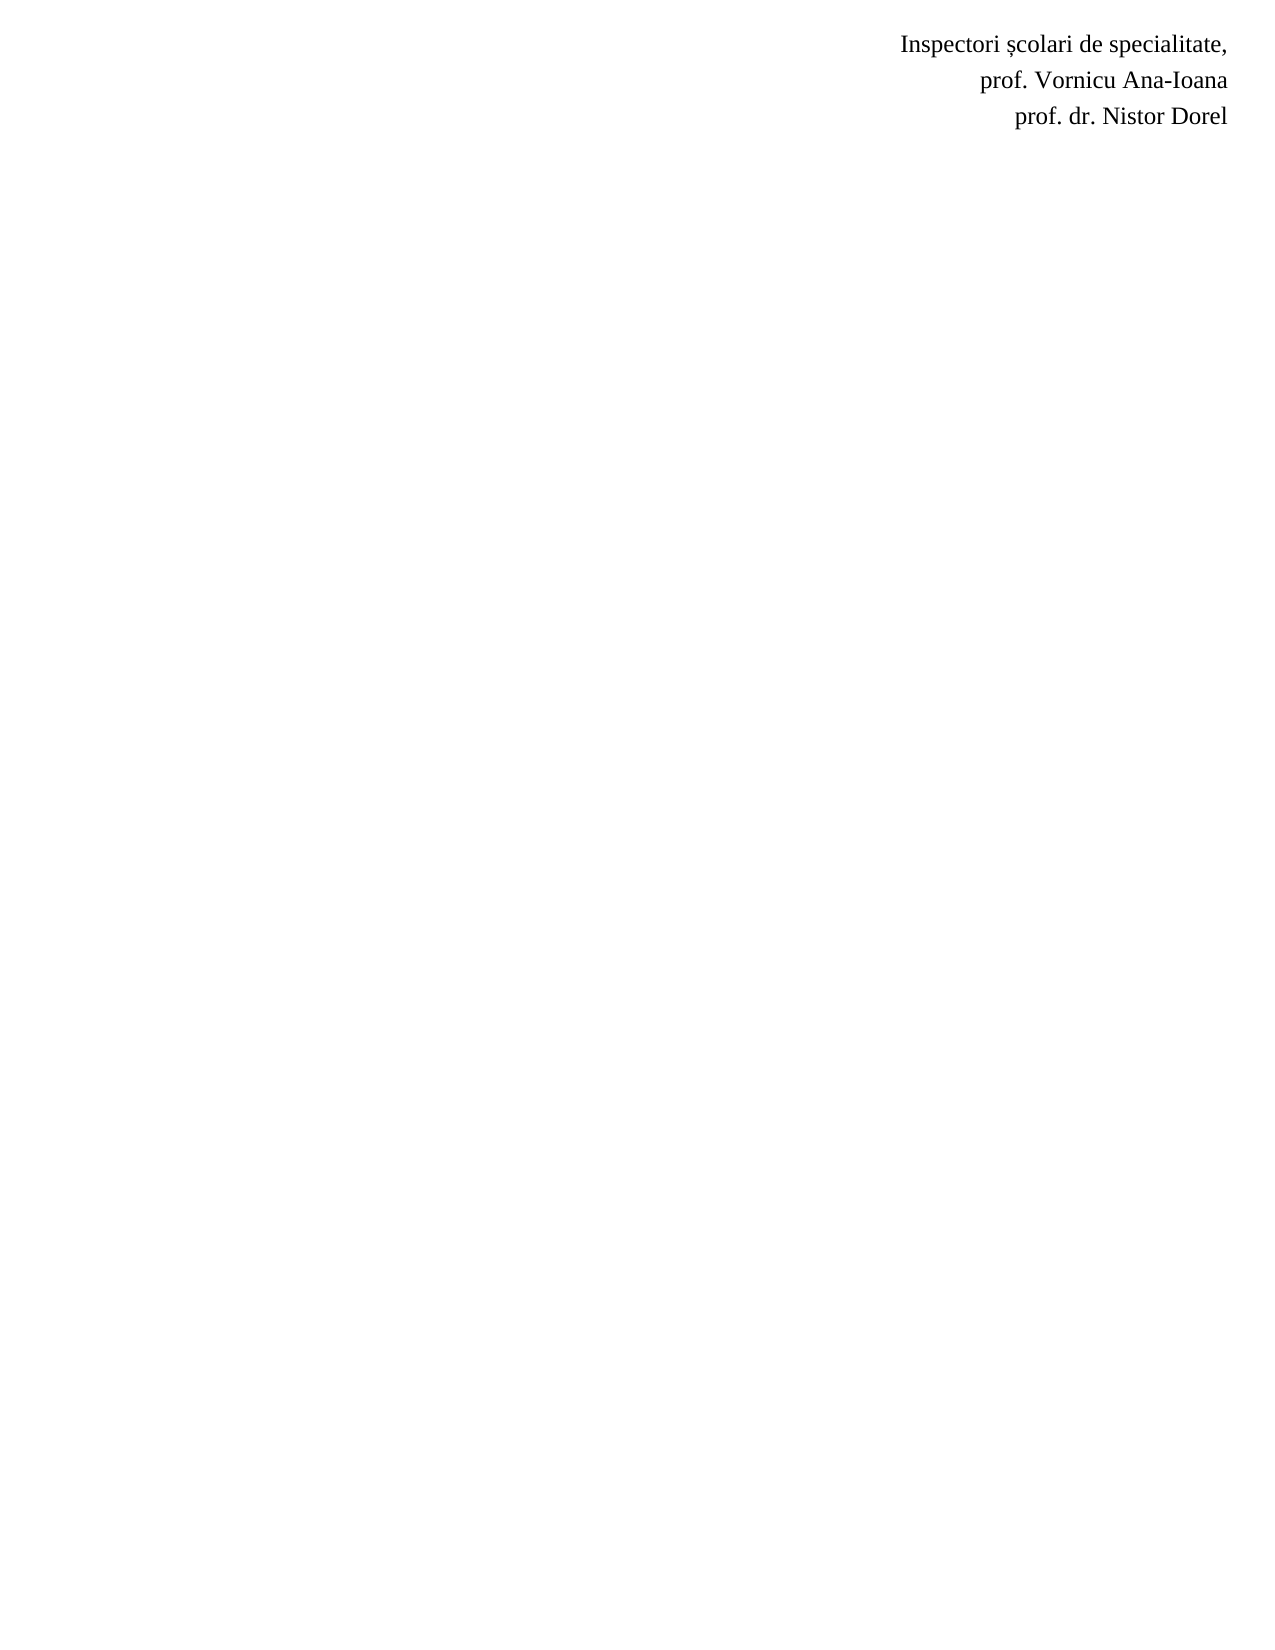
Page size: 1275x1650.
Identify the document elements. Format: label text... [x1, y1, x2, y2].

text prof. Vornicu Ana-Ioana [47, 66, 1228, 94]
text prof. dr. Nistor Dorel [47, 101, 1228, 130]
text Inspectori școlari de specialitate, [47, 29, 1228, 58]
